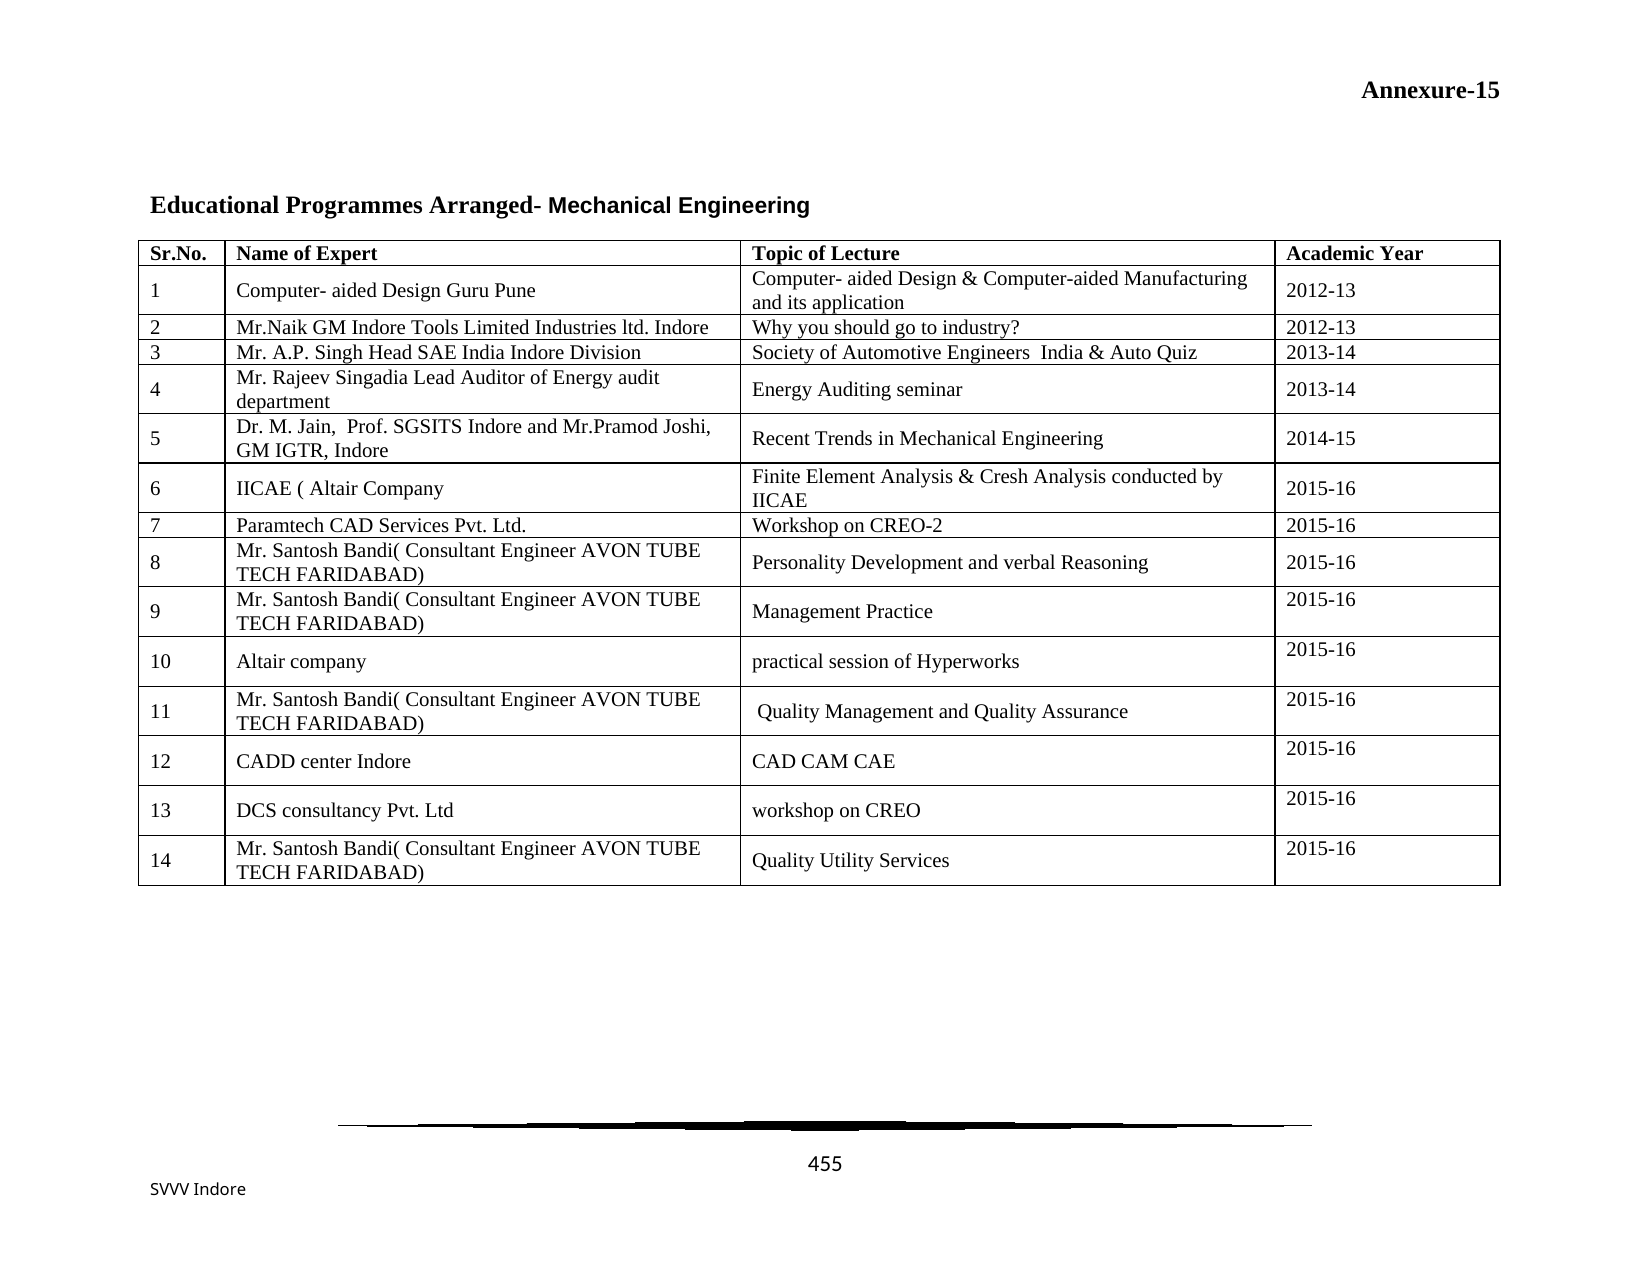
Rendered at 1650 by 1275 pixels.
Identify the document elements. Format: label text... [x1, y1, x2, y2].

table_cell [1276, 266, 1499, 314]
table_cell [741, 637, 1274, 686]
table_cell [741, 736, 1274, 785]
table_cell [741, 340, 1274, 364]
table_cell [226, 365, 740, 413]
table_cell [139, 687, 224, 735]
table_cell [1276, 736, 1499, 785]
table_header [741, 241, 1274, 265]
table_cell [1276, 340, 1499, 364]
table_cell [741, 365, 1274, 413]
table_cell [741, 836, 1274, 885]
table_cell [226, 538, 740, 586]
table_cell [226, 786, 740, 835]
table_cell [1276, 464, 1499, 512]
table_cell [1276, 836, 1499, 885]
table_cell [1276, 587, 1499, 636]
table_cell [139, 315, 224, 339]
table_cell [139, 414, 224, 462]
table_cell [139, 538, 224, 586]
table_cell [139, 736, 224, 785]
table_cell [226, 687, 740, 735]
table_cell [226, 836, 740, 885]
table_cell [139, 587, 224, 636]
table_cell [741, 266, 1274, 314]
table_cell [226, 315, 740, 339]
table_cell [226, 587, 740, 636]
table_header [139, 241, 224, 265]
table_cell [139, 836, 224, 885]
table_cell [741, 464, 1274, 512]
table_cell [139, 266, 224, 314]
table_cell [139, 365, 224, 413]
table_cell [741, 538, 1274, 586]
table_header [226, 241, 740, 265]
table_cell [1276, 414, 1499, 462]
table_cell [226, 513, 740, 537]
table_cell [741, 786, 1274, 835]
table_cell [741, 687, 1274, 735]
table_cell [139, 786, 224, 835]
text Educational Programmes Arranged- Mechanical Engineering [150, 191, 1500, 219]
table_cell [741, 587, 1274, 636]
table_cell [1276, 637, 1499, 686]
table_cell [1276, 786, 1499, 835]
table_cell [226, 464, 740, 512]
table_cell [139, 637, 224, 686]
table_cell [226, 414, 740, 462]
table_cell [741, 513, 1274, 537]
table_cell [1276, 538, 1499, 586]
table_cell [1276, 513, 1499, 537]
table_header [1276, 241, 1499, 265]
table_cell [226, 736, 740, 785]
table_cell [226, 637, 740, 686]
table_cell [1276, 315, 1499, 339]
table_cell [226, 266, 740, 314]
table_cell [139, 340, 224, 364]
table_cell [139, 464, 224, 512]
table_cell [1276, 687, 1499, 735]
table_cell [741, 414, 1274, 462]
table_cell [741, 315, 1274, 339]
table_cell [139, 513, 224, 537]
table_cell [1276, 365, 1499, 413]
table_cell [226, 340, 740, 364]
